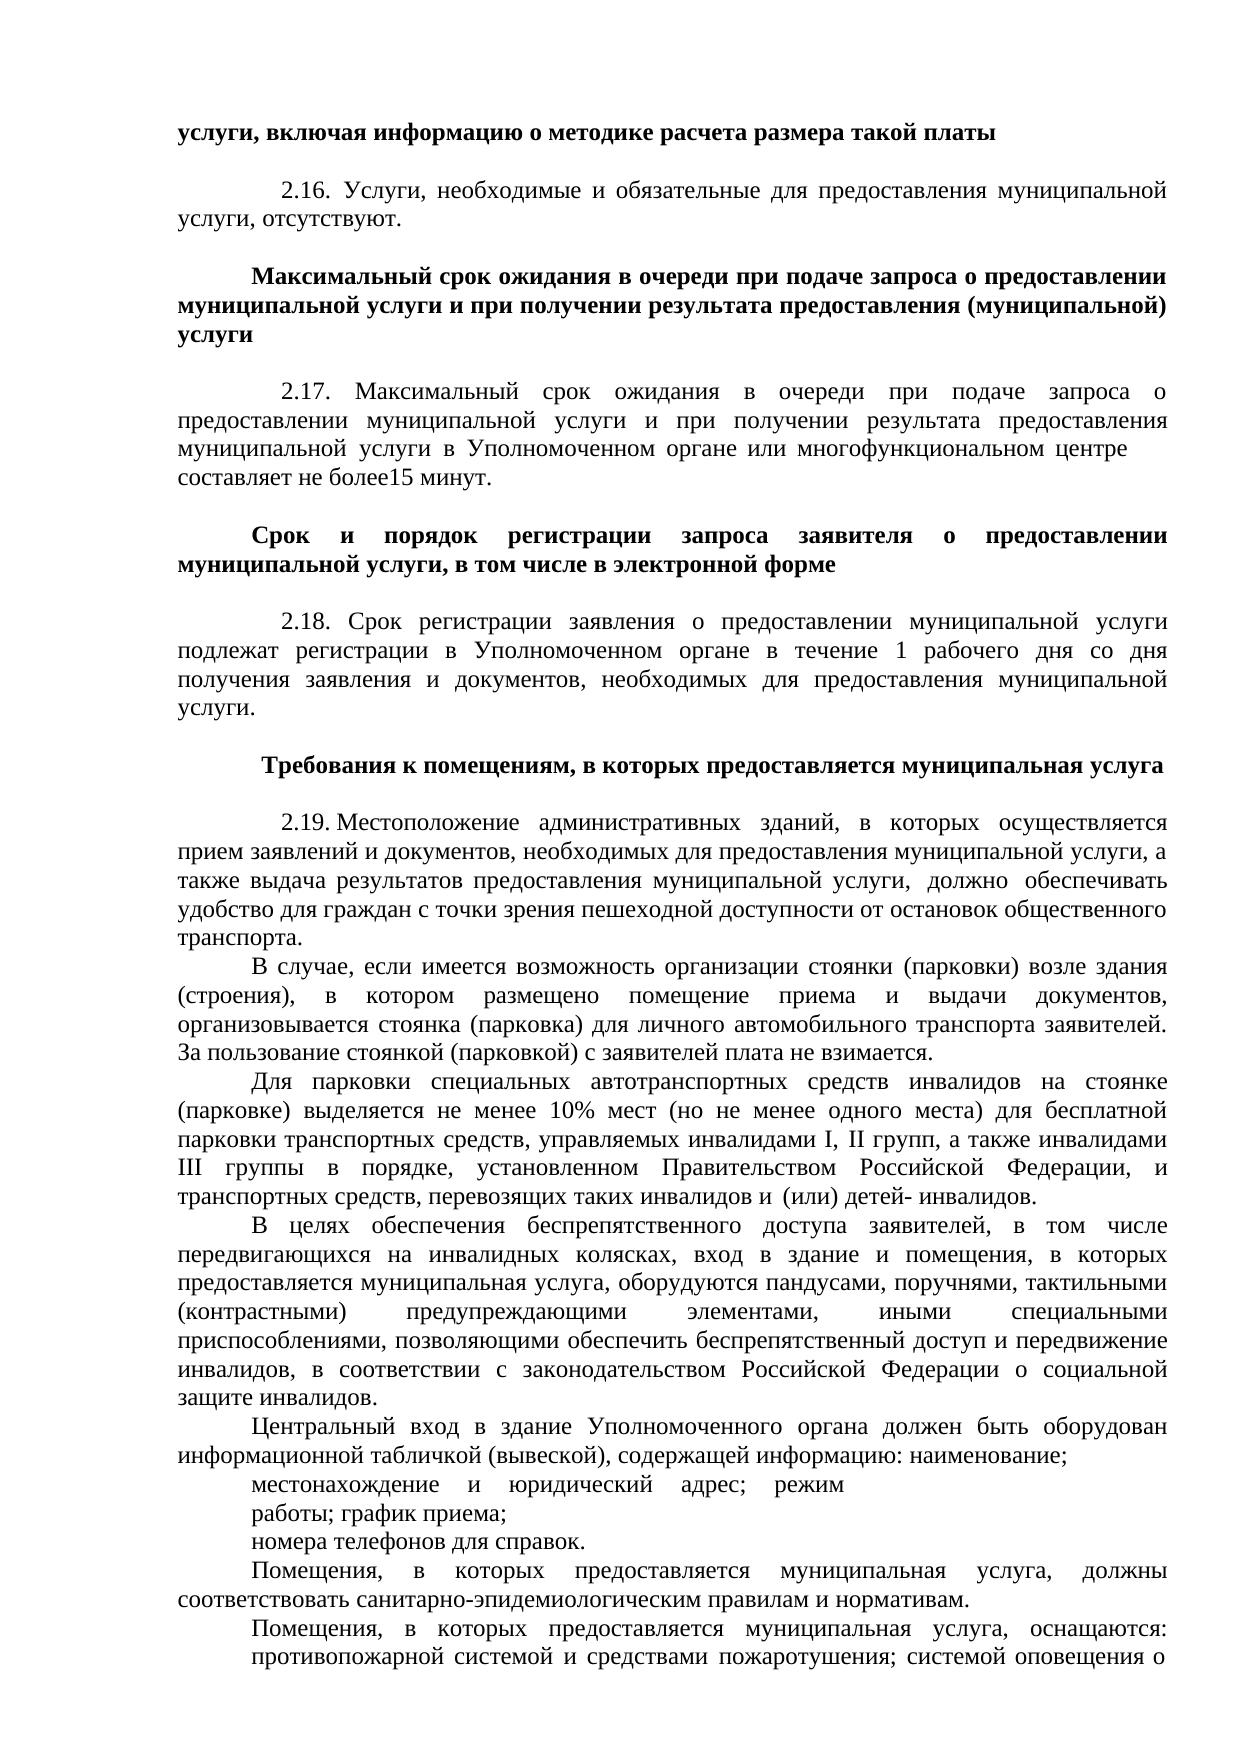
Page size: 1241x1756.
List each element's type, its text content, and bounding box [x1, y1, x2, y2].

list Местоположение административных зданий, в которых осуществляется прием заявлений и документов, необходимых для предоставления муниципальной услуги, а также выдача результатов предоставления муниципальной услуги, должно обеспечивать удобство для граждан с точки зрения пешеходной доступности от остановок общественного транспорта. [177, 807, 1168, 951]
subtitle Максимальный срок ожидания в очереди при подаче запроса о предоставлении муниципальной услуги и при получении результата предоставления (муниципальной) услуги [177, 261, 1168, 348]
text В целях обеспечения беспрепятственного доступа заявителей, в том числе передвигающихся на инвалидных колясках, вход в здание и помещения, в которых предоставляется муниципальная услуга, оборудуются пандусами, поручнями, тактильными (контрастными) предупреждающими элементами, иными специальными приспособлениями, позволяющими обеспечить беспрепятственный доступ и передвижение инвалидов, в соответствии с законодательством Российской Федерации о социальной защите инвалидов. [177, 1210, 1168, 1411]
list Максимальный срок ожидания в очереди при подаче запроса о предоставлении муниципальной услуги и при получении результата предоставления муниципальной услуги в Уполномоченном органе или многофункциональном центре [177, 376, 1168, 462]
text Помещения, в которых предоставляется муниципальная услуга, оснащаются: противопожарной системой и средствами пожаротушения; системой оповещения о [251, 1613, 1168, 1670]
text составляет не более15 минут. [177, 462, 1194, 491]
text услуги, включая информацию о методике расчета размера такой платы [177, 117, 1194, 146]
text местонахождение и юридический адрес; режим работы; график приема; [251, 1469, 844, 1526]
text В случае, если имеется возможность организации стоянки (парковки) возле здания (строения), в котором размещено помещение приема и выдачи документов, организовывается стоянка (парковка) для личного автомобильного транспорта заявителей. За пользование стоянкой (парковкой) с заявителей плата не взимается. [177, 951, 1168, 1066]
text Центральный вход в здание Уполномоченного органа должен быть оборудован информационной табличкой (вывеской), содержащей информацию: наименование; [177, 1411, 1167, 1469]
list Срок регистрации заявления о предоставлении муниципальной услуги подлежат регистрации в Уполномоченном органе в течение 1 рабочего дня со дня получения заявления и документов, необходимых для предоставления муниципальной услуги. [177, 606, 1168, 721]
text номера телефонов для справок. [251, 1526, 1194, 1555]
subtitle Требования к помещениям, в которых предоставляется муниципальная услуга [261, 750, 1194, 779]
subtitle Срок и порядок регистрации запроса заявителя о предоставлении муниципальной услуги, в том числе в электронной форме [177, 520, 1168, 578]
text Помещения, в которых предоставляется муниципальная услуга, должны соответствовать санитарно-эпидемиологическим правилам и нормативам. [177, 1555, 1168, 1613]
list Услуги, необходимые и обязательные для предоставления муниципальной услуги, отсутствуют. [177, 175, 1167, 232]
text Для парковки специальных автотранспортных средств инвалидов на стоянке (парковке) выделяется не менее 10% мест (но не менее одного места) для бесплатной парковки транспортных средств, управляемых инвалидами I, II групп, а также инвалидами III группы в порядке, установленном Правительством Российской Федерации, и транспортных средств, перевозящих таких инвалидов и (или) детей- инвалидов. [177, 1066, 1168, 1210]
